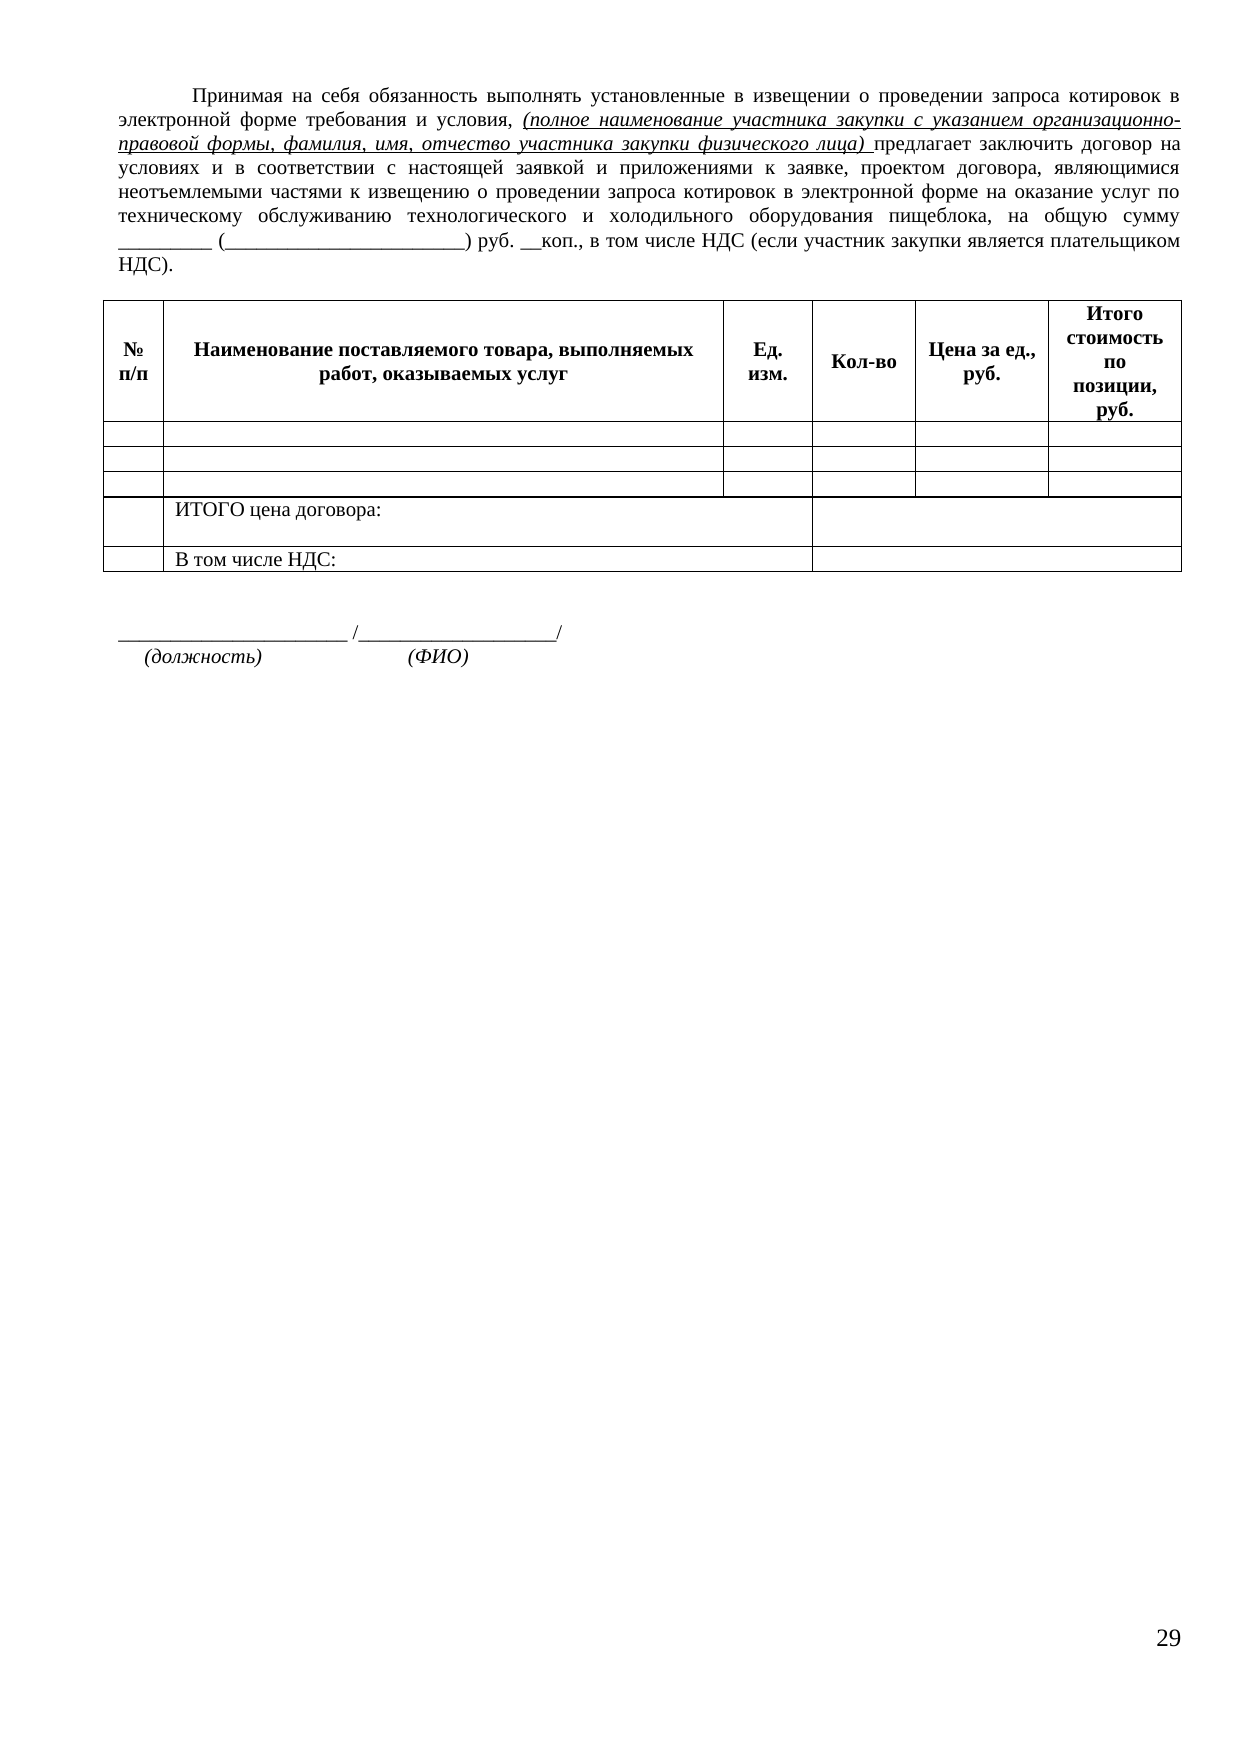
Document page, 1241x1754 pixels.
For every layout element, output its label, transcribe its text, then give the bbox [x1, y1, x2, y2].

table_cell [104, 447, 163, 471]
table_cell [104, 547, 163, 571]
table_cell [813, 547, 1181, 571]
table_cell В том числе НДС: [164, 547, 812, 571]
table_cell [813, 447, 915, 471]
table_header № п/п [104, 301, 163, 421]
table_cell [916, 472, 1048, 496]
table_header Цена за ед., руб. [916, 301, 1048, 421]
table_cell [164, 472, 723, 496]
table_cell ИТОГО цена договора: [164, 498, 812, 546]
table_cell [164, 447, 723, 471]
table_header Итого стоимость по позиции, руб. [1049, 301, 1181, 421]
text Принимая на себя обязанность выполнять установленные в извещении о проведении запроса котировок в электронной форме требования и условия, (полное наименование участника закупки с указанием организационно-правовой формы, фамилия, имя, отчество участника закупки физического лица) предлагает заключить договор на условиях и в соответствии с настоящей заявкой и приложениями к заявке, проектом договора, являющимися неотъемлемыми частями к извещению о проведении запроса котировок в электронной форме на оказание услуг по техническому обслуживанию технологического и холодильного оборудования пищеблока, на общую сумму _________ (_______________________) руб. __коп., в том числе НДС (если участник закупки является плательщиком НДС). [118, 83, 1181, 276]
text (должность) (ФИО) [118, 644, 1181, 668]
table_cell [1049, 447, 1181, 471]
table_cell [164, 422, 723, 446]
table_cell [104, 472, 163, 496]
table_cell [813, 498, 1181, 546]
table_cell [916, 422, 1048, 446]
table_cell [104, 422, 163, 446]
table_cell [104, 498, 163, 546]
table_cell [813, 472, 915, 496]
table_header Наименование поставляемого товара, выполняемых работ, оказываемых услуг [164, 301, 723, 421]
table_cell [724, 422, 812, 446]
table_cell [916, 447, 1048, 471]
table_cell [724, 447, 812, 471]
text ______________________ /___________________/ [118, 620, 1181, 644]
table_header Ед. изм. [724, 301, 812, 421]
table_cell [1049, 472, 1181, 496]
table_cell [724, 472, 812, 496]
table_cell [1049, 422, 1181, 446]
table_cell [813, 422, 915, 446]
table_header Кол-во [813, 301, 915, 421]
